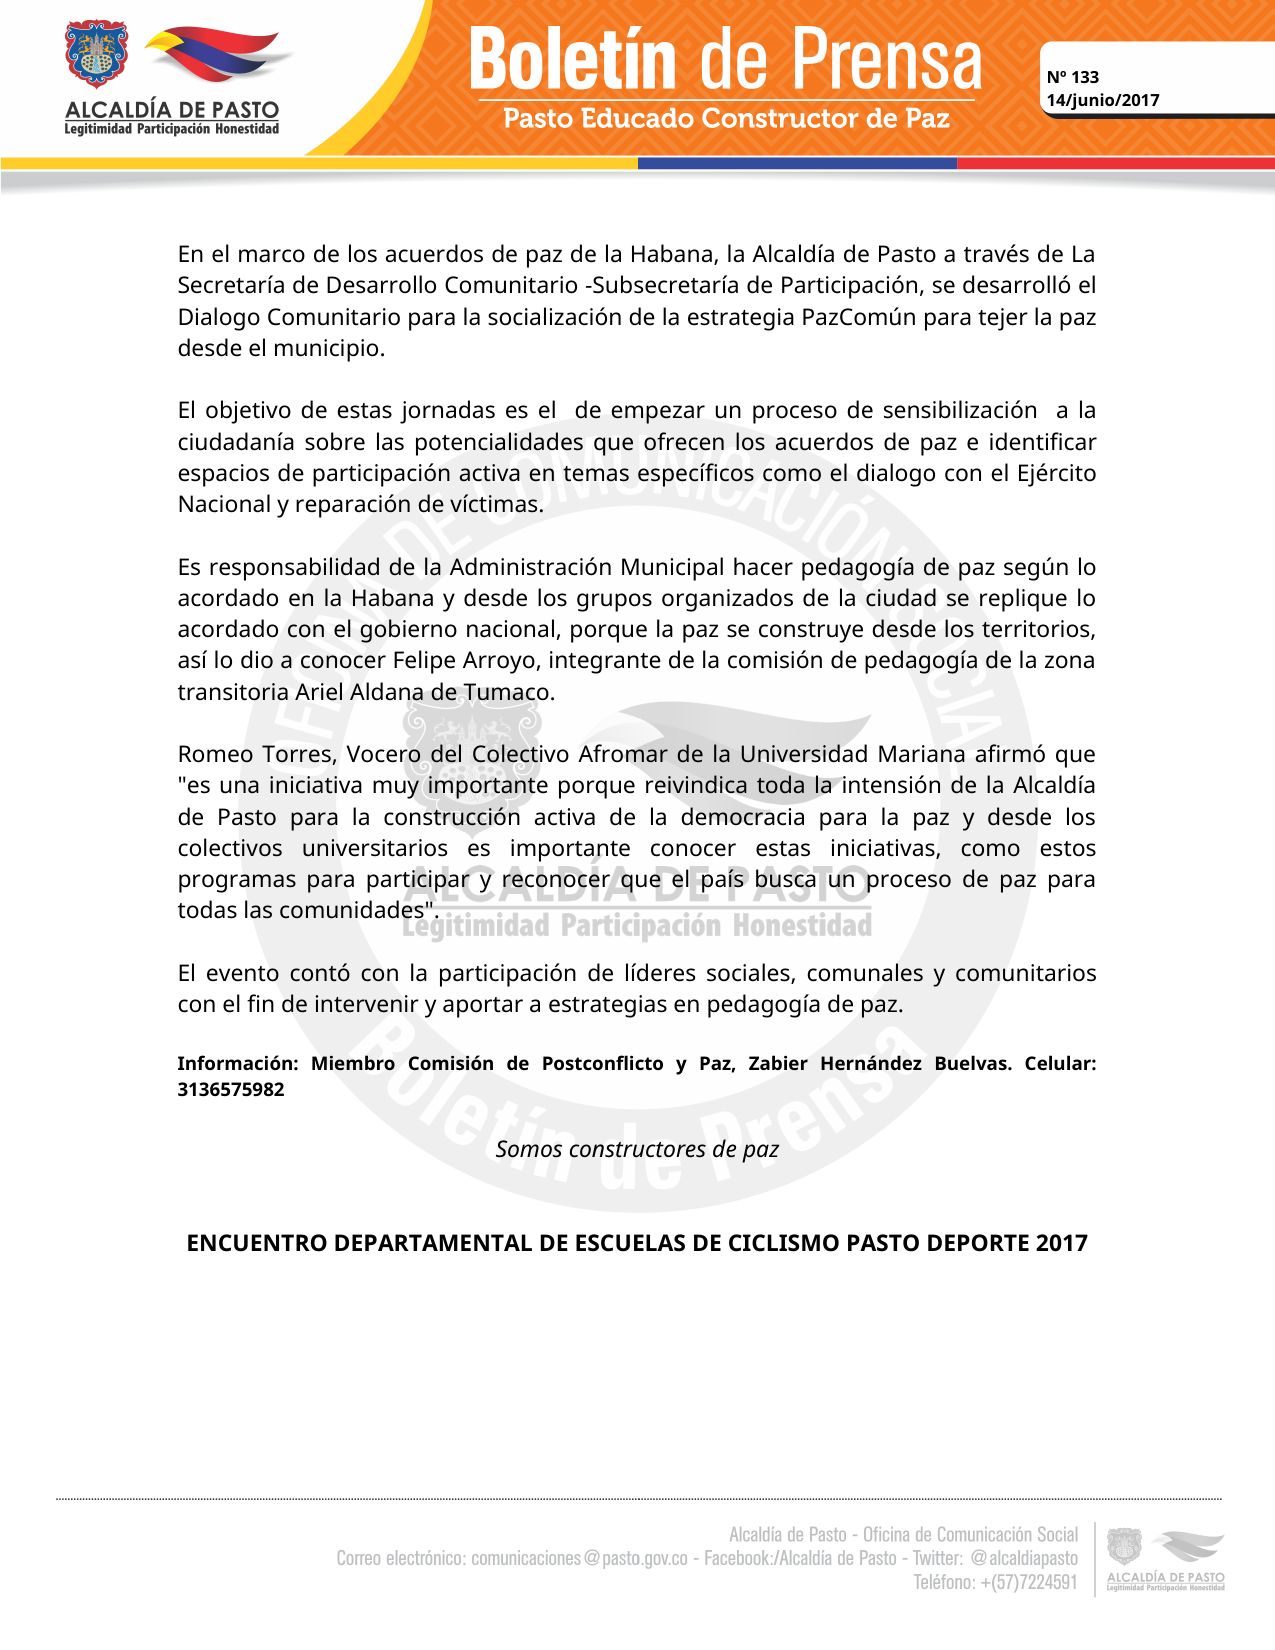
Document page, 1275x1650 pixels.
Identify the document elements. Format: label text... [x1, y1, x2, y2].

text Información: Miembro Comisión de Postconflicto y Paz, Zabier Hernández Buelvas. Celular: 3136575982 [177, 1051, 1098, 1102]
text ENCUENTRO DEPARTAMENTAL DE ESCUELAS DE CICLISMO PASTO DEPORTE 2017 [177, 1227, 1098, 1258]
picture [0, 0, 1275, 1638]
text En el marco de los acuerdos de paz de la Habana, la Alcaldía de Pasto a través de La Secretaría de Desarrollo Comunitario -Subsecretaría de Participación, se desarrolló el Dialogo Comunitario para la socialización de la estrategia PazComún para tejer la paz desde el municipio. [177, 238, 1098, 363]
text Romeo Torres, Vocero del Colectivo Afromar de la Universidad Mariana afirmó que "es una iniciativa muy importante porque reivindica toda la intensión de la Alcaldía de Pasto para la construcción activa de la democracia para la paz y desde los colectivos universitarios es importante conocer estas iniciativas, como estos programas para participar y reconocer que el país busca un proceso de paz para todas las comunidades". [177, 738, 1098, 926]
text Somos constructores de paz [177, 1133, 1098, 1164]
text El evento contó con la participación de líderes sociales, comunales y comunitarios con el fin de intervenir y aportar a estrategias en pedagogía de paz. [177, 957, 1098, 1019]
text El objetivo de estas jornadas es el de empezar un proceso de sensibilización a la ciudadanía sobre las potencialidades que ofrecen los acuerdos de paz e identificar espacios de participación activa en temas específicos como el dialogo con el Ejército Nacional y reparación de víctimas. [177, 394, 1098, 519]
text Es responsabilidad de la Administración Municipal hacer pedagogía de paz según lo acordado en la Habana y desde los grupos organizados de la ciudad se replique lo acordado con el gobierno nacional, porque la paz se construye desde los territorios, así lo dio a conocer Felipe Arroyo, integrante de la comisión de pedagogía de la zona transitoria Ariel Aldana de Tumaco. [177, 551, 1098, 707]
